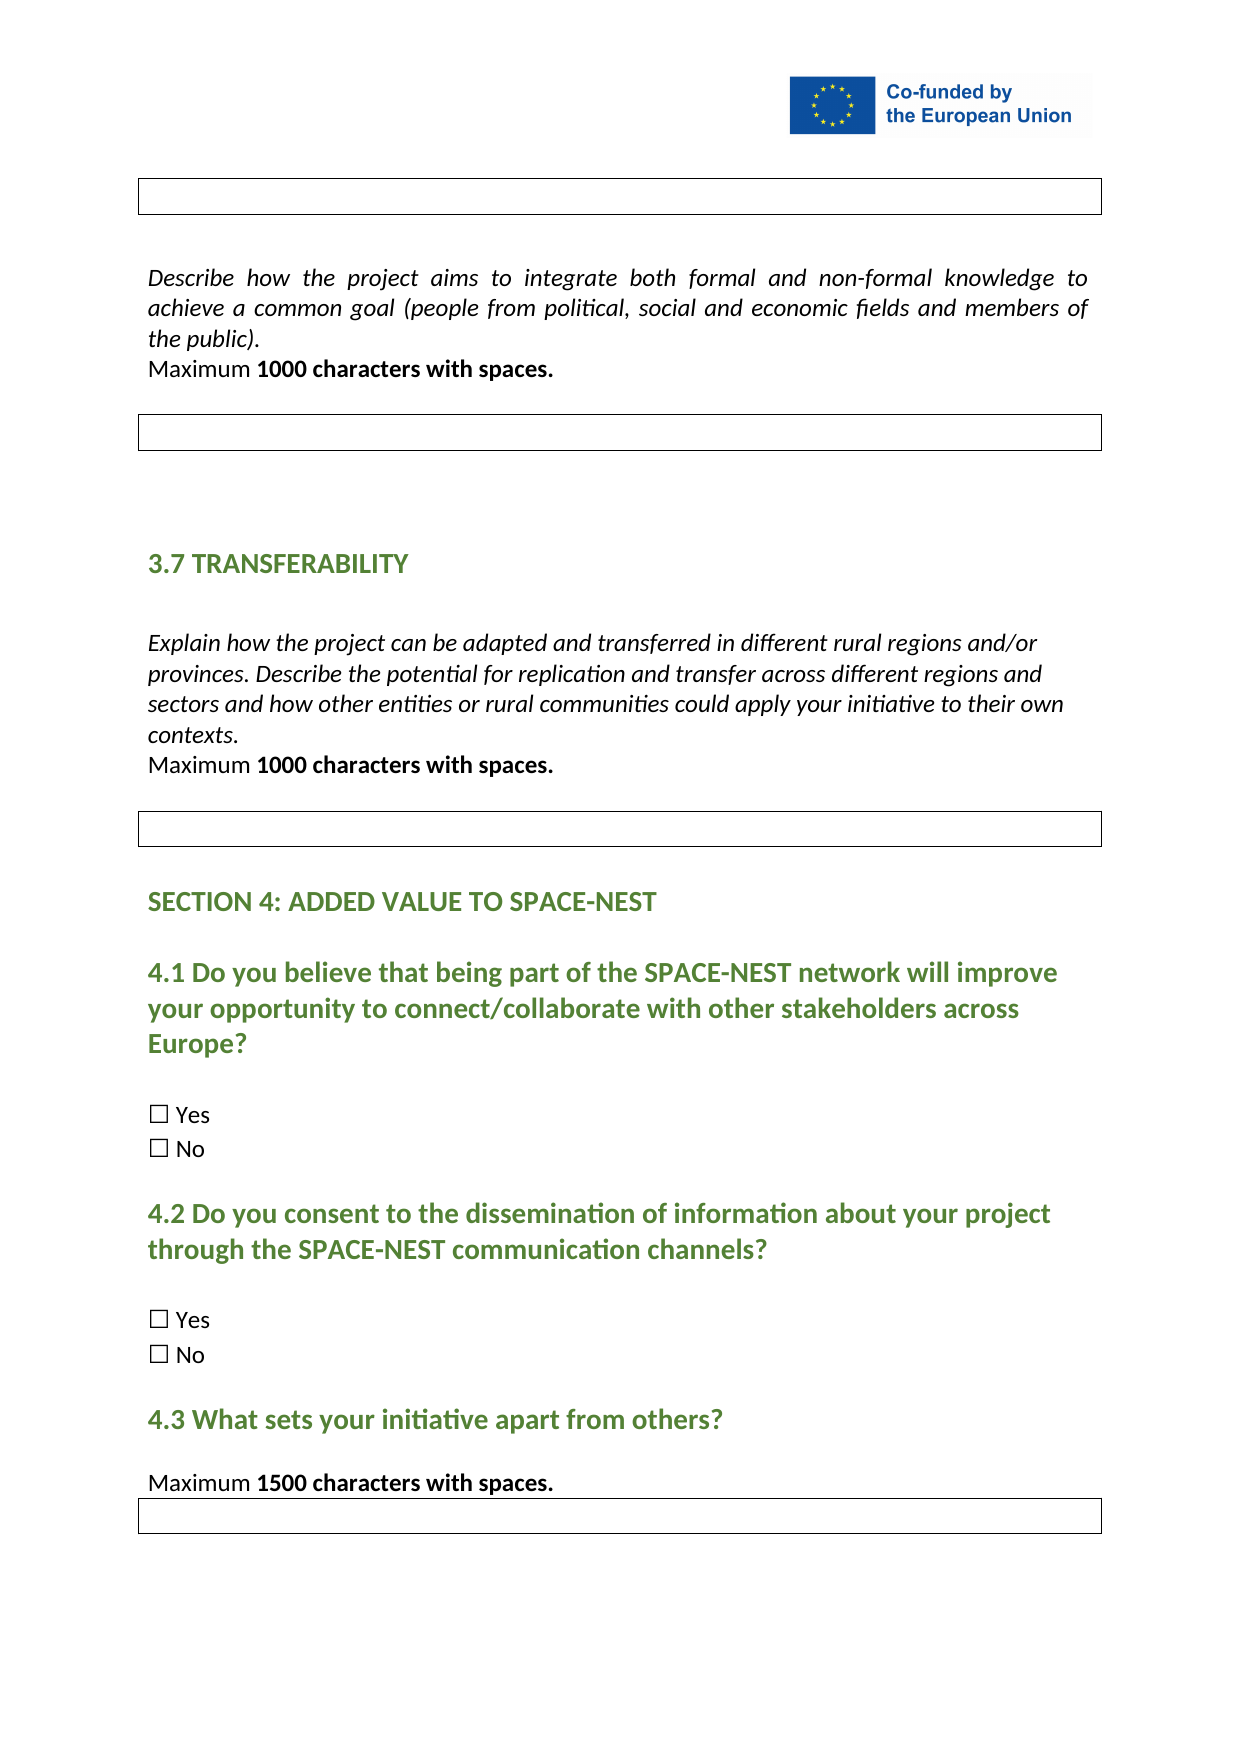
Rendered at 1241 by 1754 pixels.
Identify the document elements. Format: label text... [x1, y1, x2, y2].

text Maximum 1000 characters with spaces. [148, 749, 1093, 780]
picture [786, 73, 1093, 138]
text ☐ Yes ☐ No [148, 1302, 1093, 1370]
text 3.7 TRANSFERABILITY [148, 545, 1093, 581]
text Explain how the project can be adapted and transferred in different rural regions and/or provinces. Describe the potential for replication and transfer across different regions and sectors and how other entities or rural communities could apply your initiative to their own contexts. [148, 627, 1093, 749]
text SECTION 4: ADDED VALUE TO SPACE-NEST [148, 883, 1093, 918]
text Describe how the project aims to integrate both formal and non-formal knowledge to achieve a common goal (people from political, social and economic fields and members of the public). [148, 262, 1093, 353]
text Maximum 1500 characters with spaces. [148, 1467, 1093, 1497]
text 4.1 Do you believe that being part of the SPACE-NEST network will improve your opportunity to connect/collaborate with other stakeholders across Europe? [148, 954, 1093, 1061]
text Maximum 1000 characters with spaces. [148, 353, 1093, 384]
text 4.2 Do you consent to the dissemination of information about your project through the SPACE-NEST communication channels? [148, 1195, 1093, 1267]
text ☐ Yes ☐ No [148, 1097, 1093, 1165]
text 4.3 What sets your initiative apart from others? [148, 1401, 1093, 1436]
